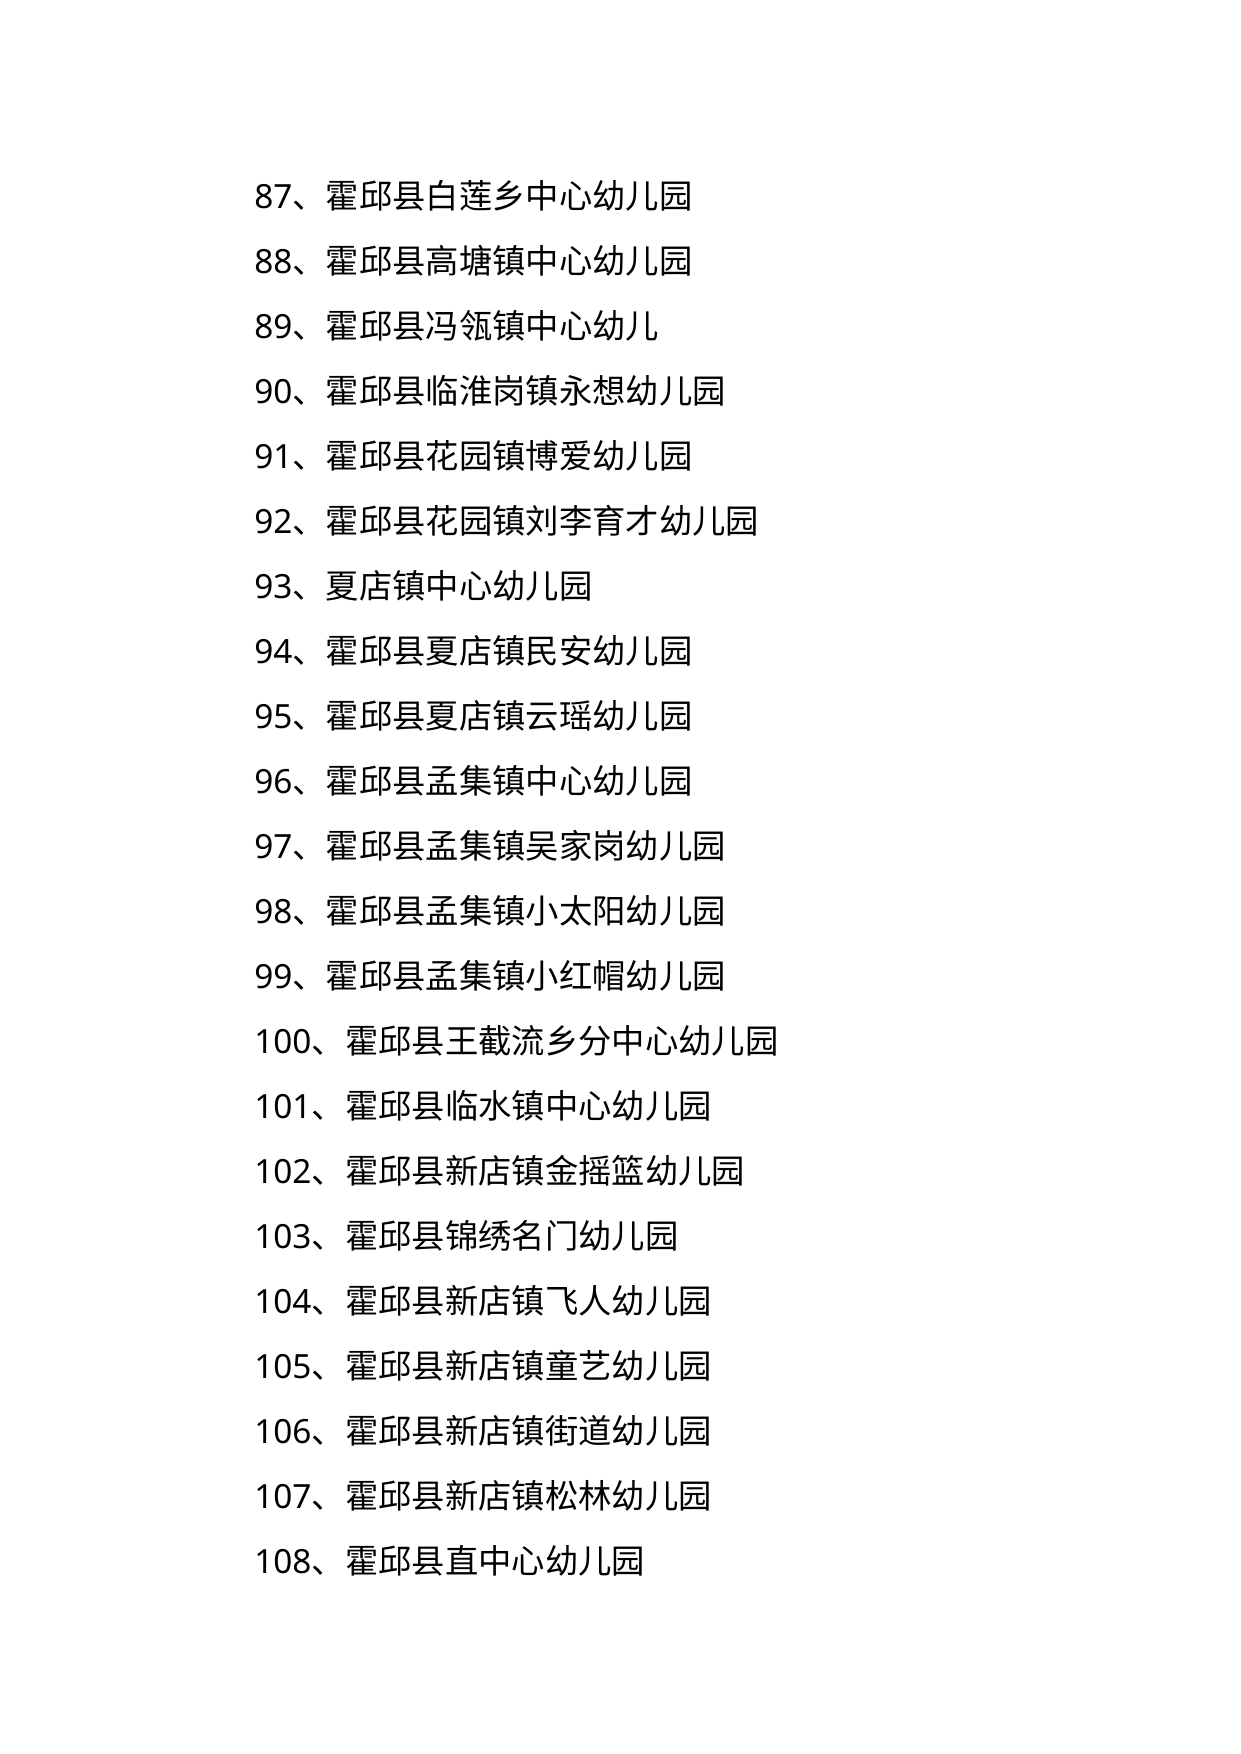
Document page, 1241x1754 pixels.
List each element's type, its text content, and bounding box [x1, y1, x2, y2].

list 霍邱县直中心幼儿园 [187, 1527, 1053, 1592]
list 霍邱县花园镇博爱幼儿园 [187, 422, 1053, 487]
list 霍邱县临淮岗镇永想幼儿园 [187, 357, 1053, 422]
list 霍邱县新店镇松林幼儿园 [187, 1462, 1053, 1527]
list 霍邱县王截流乡分中心幼儿园 [187, 1007, 1053, 1072]
list 霍邱县新店镇童艺幼儿园 [187, 1332, 1053, 1397]
list 霍邱县锦绣名门幼儿园 [187, 1202, 1053, 1267]
list 夏店镇中心幼儿园 [187, 552, 1053, 617]
list 霍邱县新店镇街道幼儿园 [187, 1397, 1053, 1462]
list 霍邱县孟集镇小红帽幼儿园 [187, 942, 1053, 1007]
list 霍邱县孟集镇小太阳幼儿园 [187, 877, 1053, 942]
list 霍邱县新店镇金摇篮幼儿园 [187, 1137, 1053, 1202]
list 霍邱县花园镇刘李育才幼儿园 [187, 487, 1053, 552]
list 霍邱县新店镇飞人幼儿园 [187, 1267, 1053, 1332]
list 霍邱县白莲乡中心幼儿园 [187, 162, 1053, 227]
list 霍邱县夏店镇云瑶幼儿园 [187, 682, 1053, 747]
list 霍邱县孟集镇吴家岗幼儿园 [187, 812, 1053, 877]
list 霍邱县冯瓴镇中心幼儿 [187, 292, 1053, 357]
list 霍邱县临水镇中心幼儿园 [187, 1072, 1053, 1137]
list 霍邱县孟集镇中心幼儿园 [187, 747, 1053, 812]
list 霍邱县高塘镇中心幼儿园 [187, 227, 1053, 292]
list 霍邱县夏店镇民安幼儿园 [187, 617, 1053, 682]
